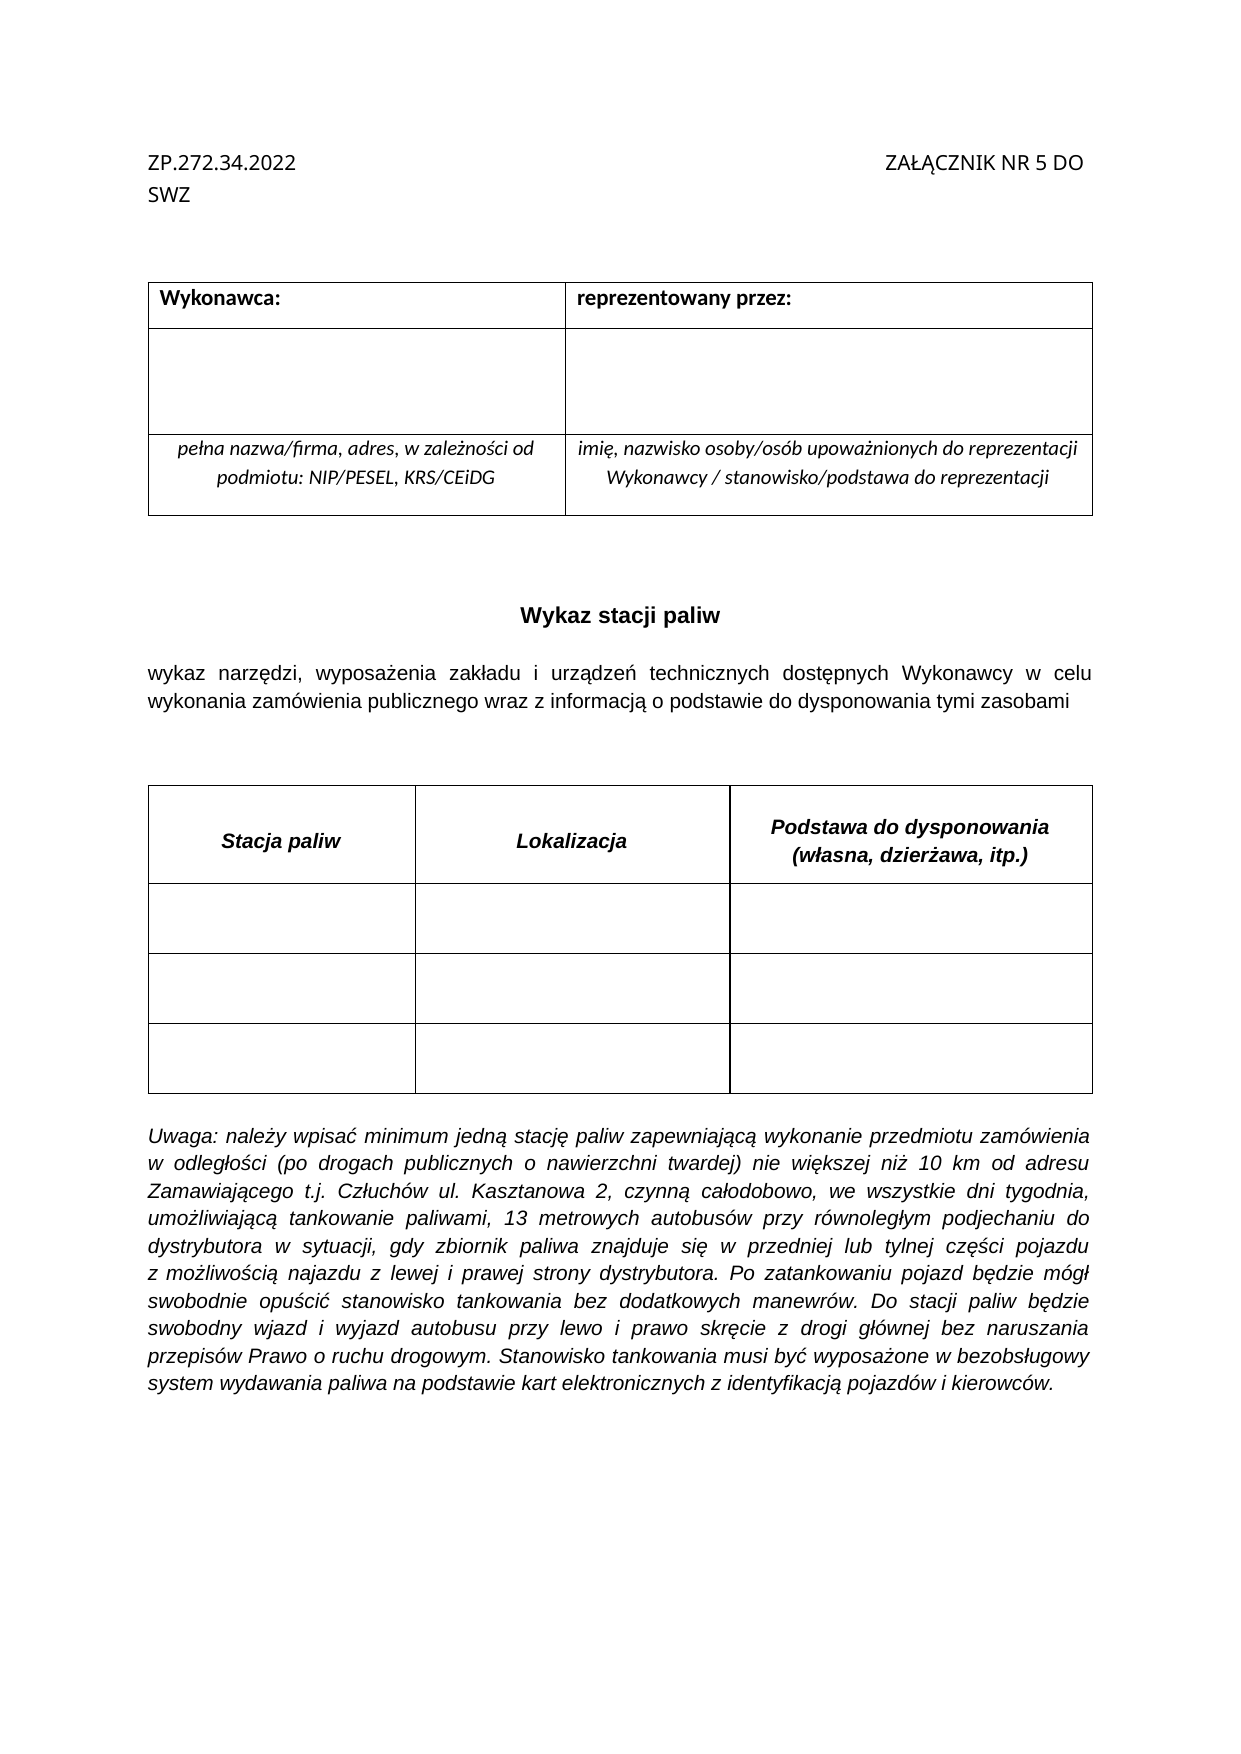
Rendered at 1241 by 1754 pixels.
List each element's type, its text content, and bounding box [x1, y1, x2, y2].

table_header reprezentowany przez: [566, 283, 1092, 328]
table_cell [416, 954, 729, 1023]
text Uwaga: należy wpisać minimum jedną stację paliw zapewniającą wykonanie przedmiotu zamówienia w odległości (po drogach publicznych o nawierzchni twardej) nie większej niż 10 km od adresu Zamawiającego t.j. Człuchów ul. Kasztanowa 2, czynną całodobowo, we wszystkie dni tygodnia, umożliwiającą tankowanie paliwami, 13 metrowych autobusów przy równoległym podjechaniu do dystrybutora w sytuacji, gdy zbiornik paliwa znajduje się w przedniej lub tylnej części pojazdu z możliwością najazdu z lewej i prawej strony dystrybutora. Po zatankowaniu pojazd będzie mógł swobodnie opuścić stanowisko tankowania bez dodatkowych manewrów. Do stacji paliw będzie swobodny wjazd i wyjazd autobusu przy lewo i prawo skręcie z drogi głównej bez naruszania przepisów Prawo o ruchu drogowym. Stanowisko tankowania musi być wyposażone w bezobsługowy system wydawania paliwa na podstawie kart elektronicznych z identyfikacją pojazdów i kierowców. [148, 1123, 1093, 1395]
table_cell [149, 954, 415, 1023]
table_header Wykonawca: [149, 283, 565, 328]
text ZP.272.34.2022 ZAŁĄCZNIK NR 5 DO SWZ [148, 148, 1093, 209]
table_cell [731, 954, 1092, 1023]
table_cell [416, 1024, 729, 1093]
table_cell [149, 1024, 415, 1093]
table_header Lokalizacja [416, 786, 729, 883]
table_header Podstawa do dysponowania (własna, dzierżawa, itp.) [731, 786, 1092, 883]
text Wykaz stacji paliw [148, 602, 1093, 628]
table_cell imię, nazwisko osoby/osób upoważnionych do reprezentacji Wykonawcy / stanowisko/podstawa do reprezentacji [566, 435, 1092, 515]
table_cell [416, 884, 729, 953]
table_cell [566, 329, 1092, 434]
table_header Stacja paliw [149, 786, 415, 883]
table_cell [731, 884, 1092, 953]
table_cell [149, 329, 565, 434]
table_cell [731, 1024, 1092, 1093]
table_cell [149, 884, 415, 953]
text wykaz narzędzi, wyposażenia zakładu i urządzeń technicznych dostępnych Wykonawcy w celu wykonania zamówienia publicznego wraz z informacją o podstawie do dysponowania tymi zasobami [148, 661, 1093, 712]
table_cell pełna nazwa/firma, adres, w zależności od podmiotu: NIP/PESEL, KRS/CEiDG [149, 435, 565, 515]
